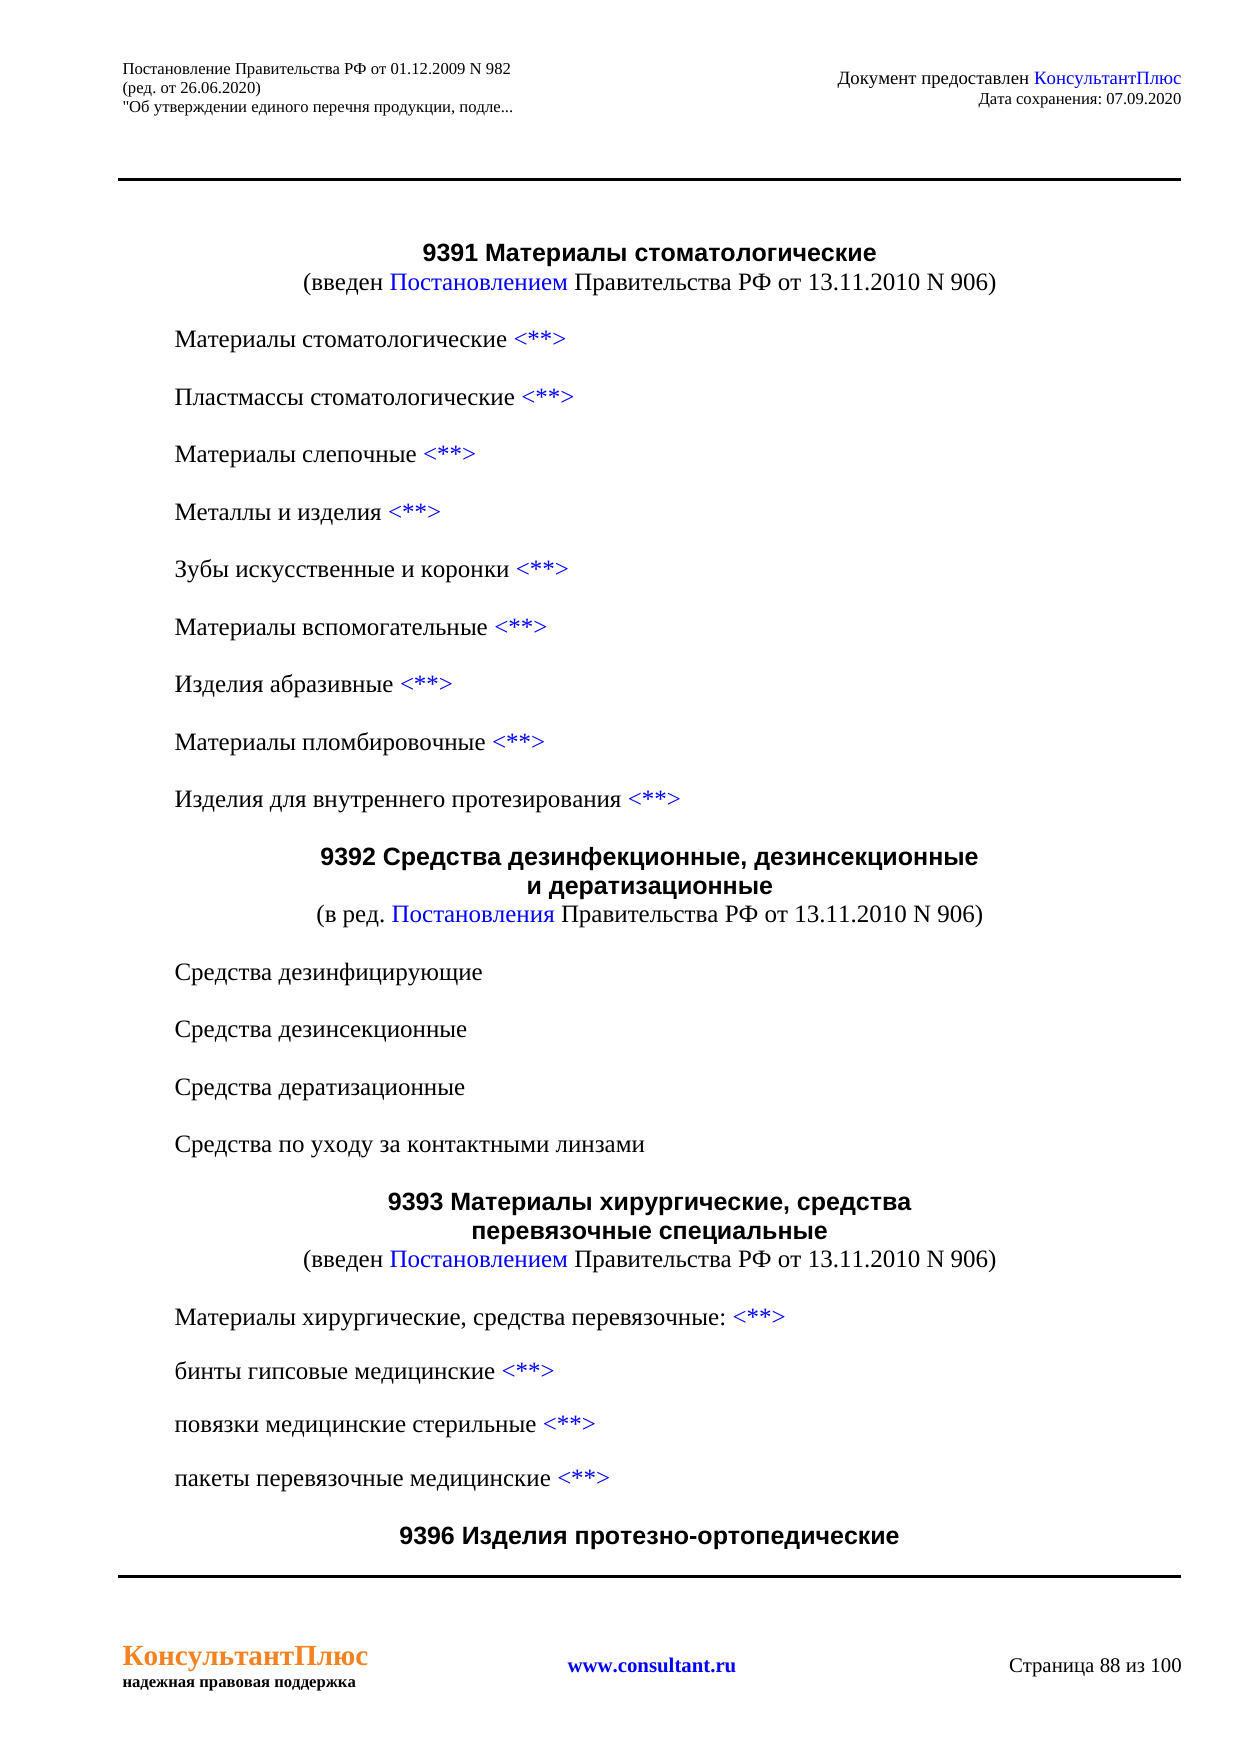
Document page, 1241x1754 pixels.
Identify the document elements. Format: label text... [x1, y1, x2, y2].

text Материалы стоматологические <**> [118, 324, 1181, 353]
text (в ред. Постановления Правительства РФ от 13.11.2010 N 906) [118, 899, 1181, 928]
title 9393 Материалы хирургические, средства [118, 1187, 1181, 1216]
text Изделия абразивные <**> [118, 669, 1181, 698]
text Зубы искусственные и коронки <**> [118, 554, 1181, 583]
title и дератизационные [118, 871, 1181, 899]
text (введен Постановлением Правительства РФ от 13.11.2010 N 906) [118, 267, 1181, 296]
text Средства дератизационные [118, 1072, 1181, 1101]
text Металлы и изделия <**> [118, 497, 1181, 526]
text Средства дезинсекционные [118, 1014, 1181, 1043]
text Изделия для внутреннего протезирования <**> [118, 784, 1181, 813]
title 9392 Средства дезинфекционные, дезинсекционные [118, 842, 1181, 871]
text Материалы хирургические, средства перевязочные: <**> [118, 1302, 1181, 1331]
text Материалы вспомогательные <**> [118, 612, 1181, 641]
text (введен Постановлением Правительства РФ от 13.11.2010 N 906) [118, 1244, 1181, 1273]
title 9396 Изделия протезно-ортопедические [118, 1521, 1181, 1549]
text Материалы слепочные <**> [118, 439, 1181, 468]
text повязки медицинские стерильные <**> [118, 1409, 1181, 1438]
text пакеты перевязочные медицинские <**> [118, 1463, 1181, 1492]
text Средства дезинфицирующие [118, 957, 1181, 986]
text Материалы пломбировочные <**> [118, 727, 1181, 756]
text Пластмассы стоматологические <**> [118, 382, 1181, 411]
text Средства по уходу за контактными линзами [118, 1129, 1181, 1158]
title 9391 Материалы стоматологические [118, 238, 1181, 267]
text бинты гипсовые медицинские <**> [118, 1356, 1181, 1384]
title перевязочные специальные [118, 1216, 1181, 1244]
